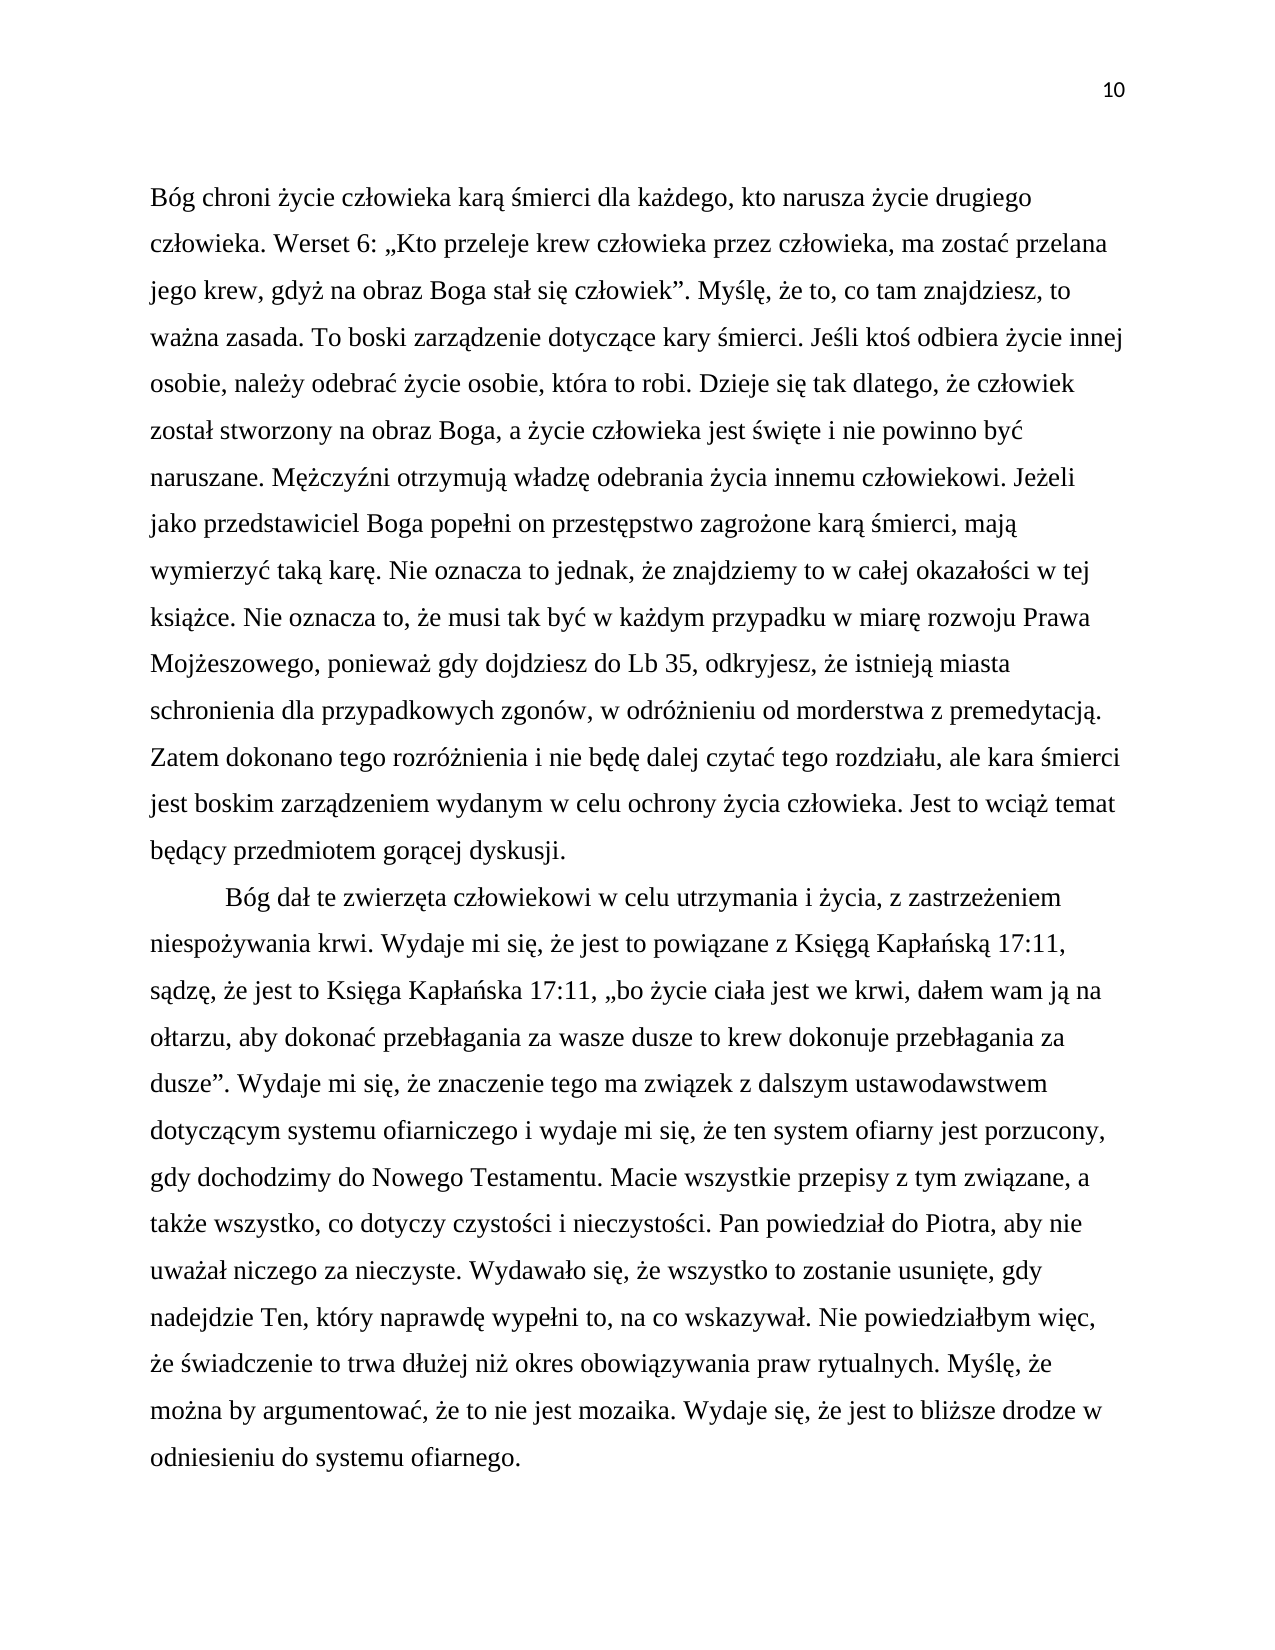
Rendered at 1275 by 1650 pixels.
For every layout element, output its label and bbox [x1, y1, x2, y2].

text [150, 181, 1125, 1472]
